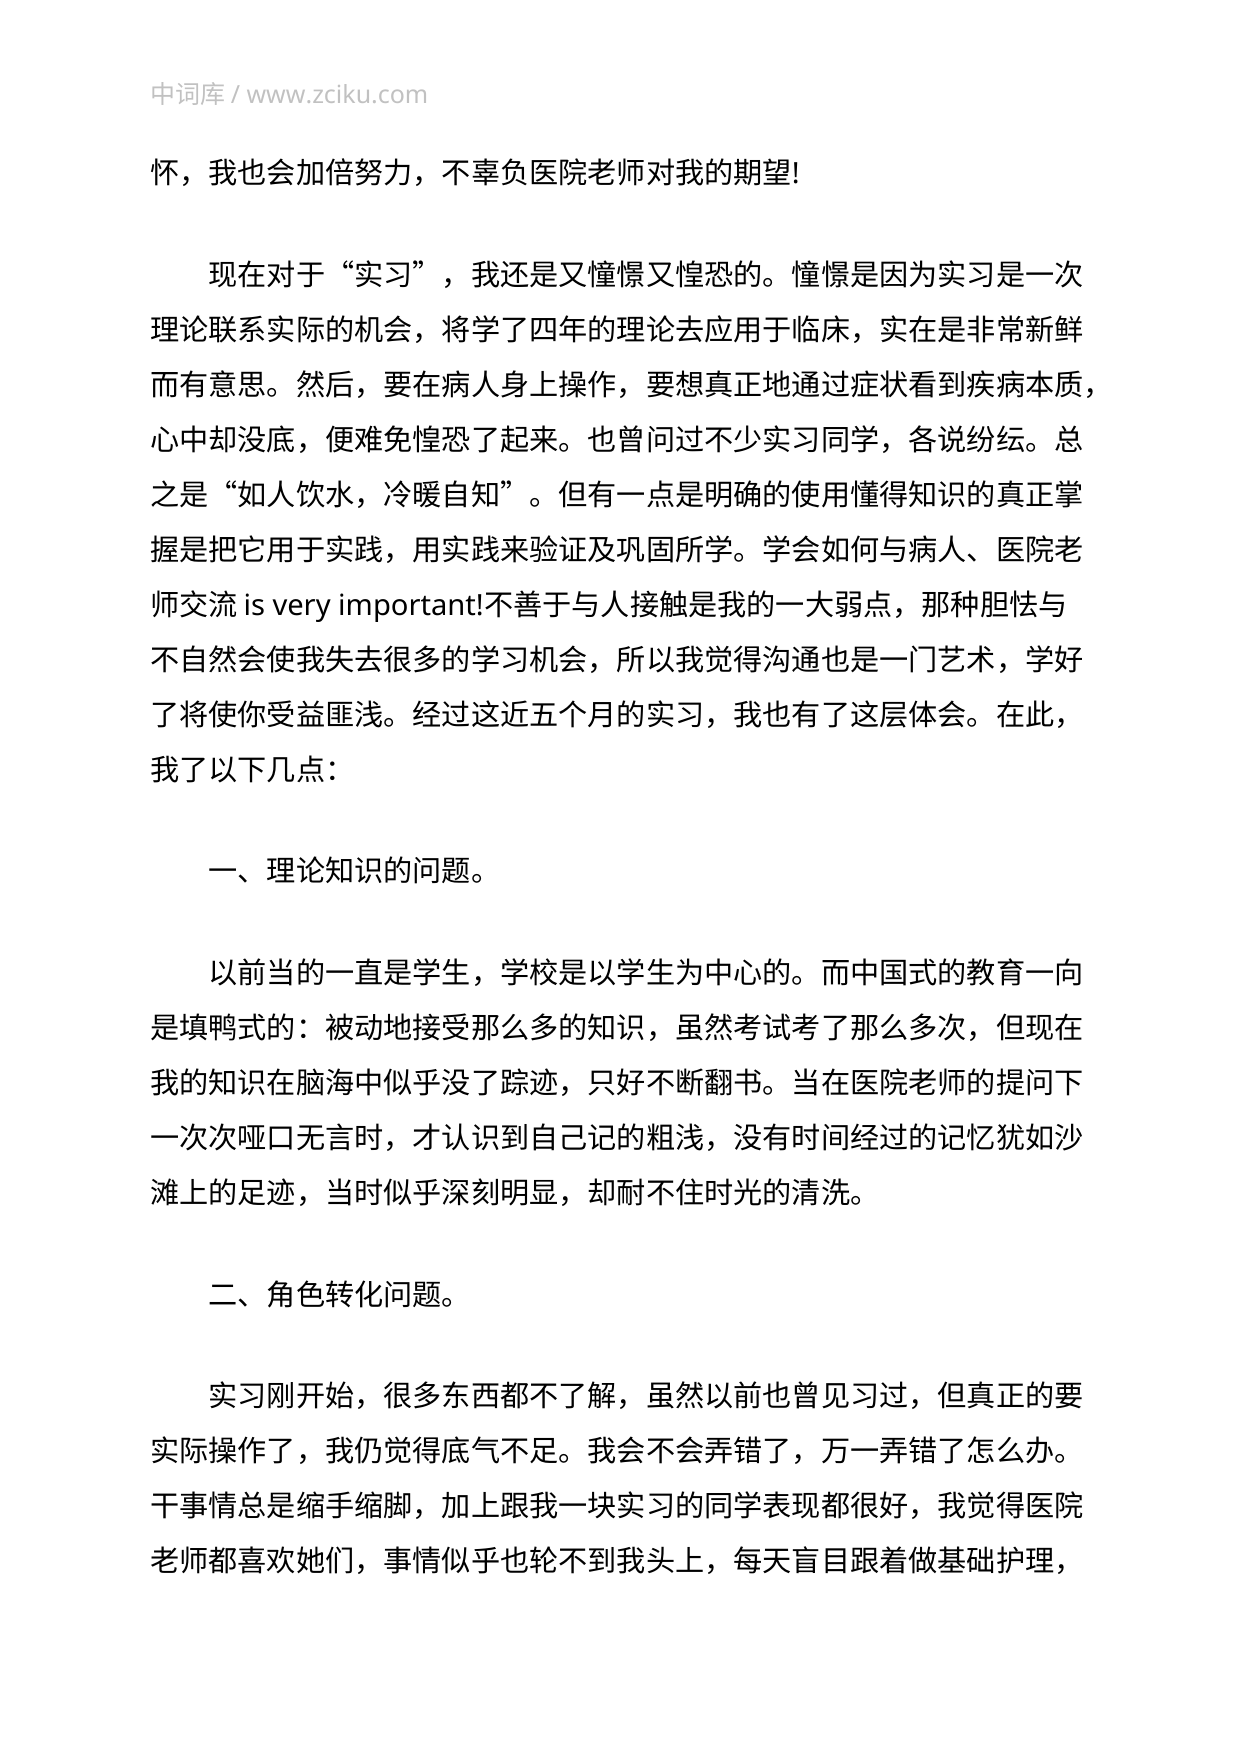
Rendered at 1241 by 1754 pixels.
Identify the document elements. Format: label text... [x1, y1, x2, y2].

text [150, 150, 1090, 192]
text 以前当的一直是学生，学校是以学生为中心的。而中国式的教育一向是填鸭式的：被动地接受那么多的知识，虽然考试考了那么多次，但现在我的知识在脑海中似乎没了踪迹，只好不断翻书。当在医院老师的提问下一次次哑口无言时，才认识到自己记的粗浅，没有时间经过的记忆犹如沙滩上的足迹，当时似乎深刻明显，却耐不住时光的清洗。 [150, 950, 1090, 1212]
text 现在对于“实习”，我还是又憧憬又惶恐的。憧憬是因为实习是一次理论联系实际的机会，将学了四年的理论去应用于临床，实在是非常新鲜而有意思。然后，要在病人身上操作，要想真正地通过症状看到疾病本质，心中却没底，便难免惶恐了起来。也曾问过不少实习同学，各说纷纭。总之是“如人饮水，冷暖自知”。但有一点是明确的使用懂得知识的真正掌握是把它用于实践，用实践来验证及巩固所学。学会如何与病人、医院老师交流is very important!不善于与人接触是我的一大弱点，那种胆怯与不自然会使我失去很多的学习机会，所以我觉得沟通也是一门艺术，学好了将使你受益匪浅。经过这近五个月的实习，我也有了这层体会。在此，我了以下几点： [150, 252, 1090, 788]
text 一、理论知识的问题。 [150, 848, 1090, 890]
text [150, 1373, 1090, 1580]
text 二、角色转化问题。 [150, 1271, 1090, 1313]
